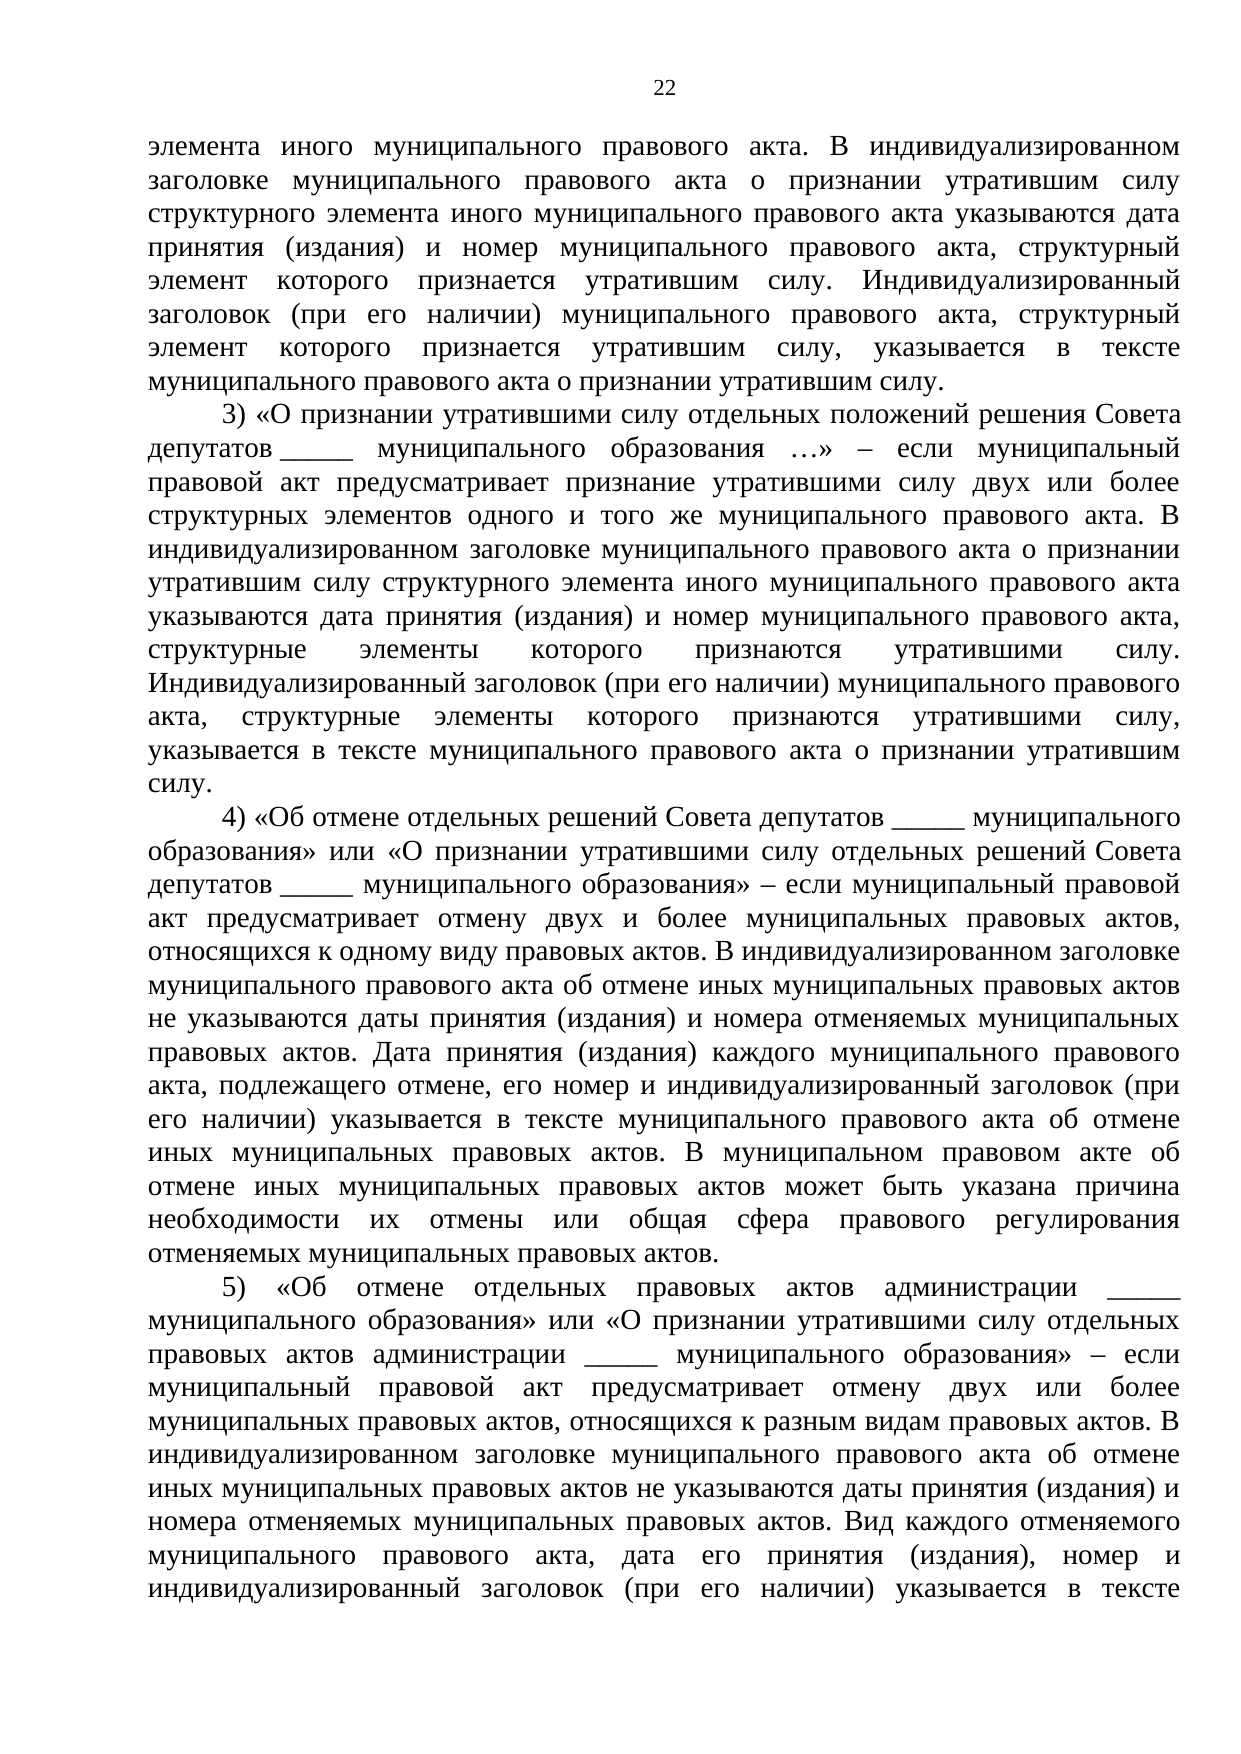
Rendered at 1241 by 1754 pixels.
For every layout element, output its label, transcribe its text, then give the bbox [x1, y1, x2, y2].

text 4) «Об отмене отдельных решений Совета депутатов _____ муниципального образования» или «О признании утратившими силу отдельных решений Совета депутатов _____ муниципального образования» – если муниципальный правовой акт предусматривает отмену двух и более муниципальных правовых актов, относящихся к одному виду правовых актов. В индивидуализированном заголовке муниципального правового акта об отмене иных муниципальных правовых актов не указываются даты принятия (издания) и номера отменяемых муниципальных правовых актов. Дата принятия (издания) каждого муниципального правового акта, подлежащего отмене, его номер и индивидуализированный заголовок (при его наличии) указывается в тексте муниципального правового акта об отмене иных муниципальных правовых актов. В муниципальном правовом акте об отмене иных муниципальных правовых актов может быть указана причина необходимости их отмены или общая сфера правового регулирования отменяемых муниципальных правовых актов. [148, 799, 1181, 1269]
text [148, 1269, 1181, 1604]
text 3) «О признании утратившими силу отдельных положений решения Совета депутатов _____ муниципального образования …» – если муниципальный правовой акт предусматривает признание утратившими силу двух или более структурных элементов одного и того же муниципального правового акта. В индивидуализированном заголовке муниципального правового акта о признании утратившим силу структурного элемента иного муниципального правового акта указываются дата принятия (издания) и номер муниципального правового акта, структурные элементы которого признаются утратившими силу. Индивидуализированный заголовок (при его наличии) муниципального правового акта, структурные элементы которого признаются утратившими силу, указывается в тексте муниципального правового акта о признании утратившим силу. [148, 397, 1181, 799]
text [148, 128, 1181, 397]
